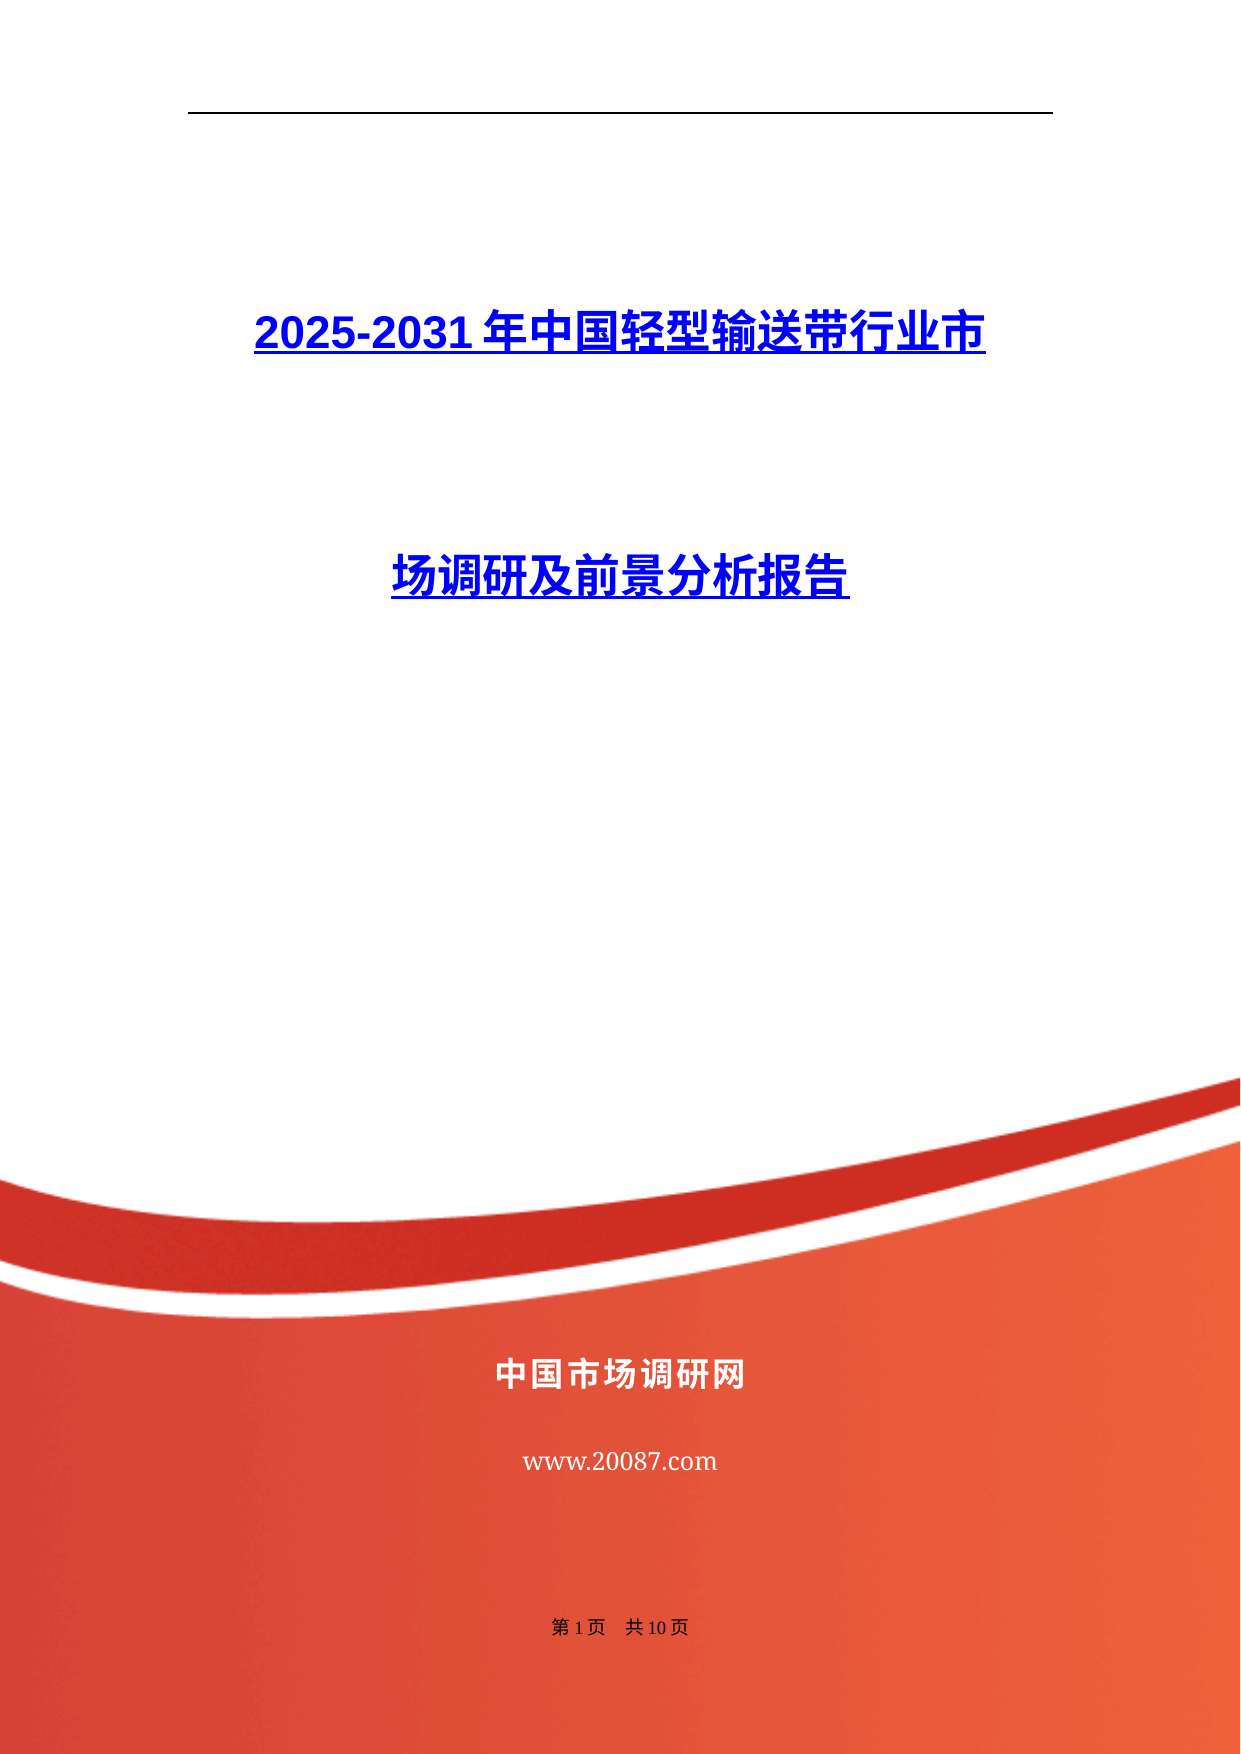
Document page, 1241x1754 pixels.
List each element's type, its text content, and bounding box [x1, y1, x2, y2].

subtitle 中国市场调研网 [187, 1339, 1053, 1404]
text www.20087.com [187, 1428, 1053, 1493]
picture [0, 1006, 1241, 1754]
table_header 2025-2031年中国轻型输送带行业市场调研及前景分析报告 [188, 207, 1053, 773]
